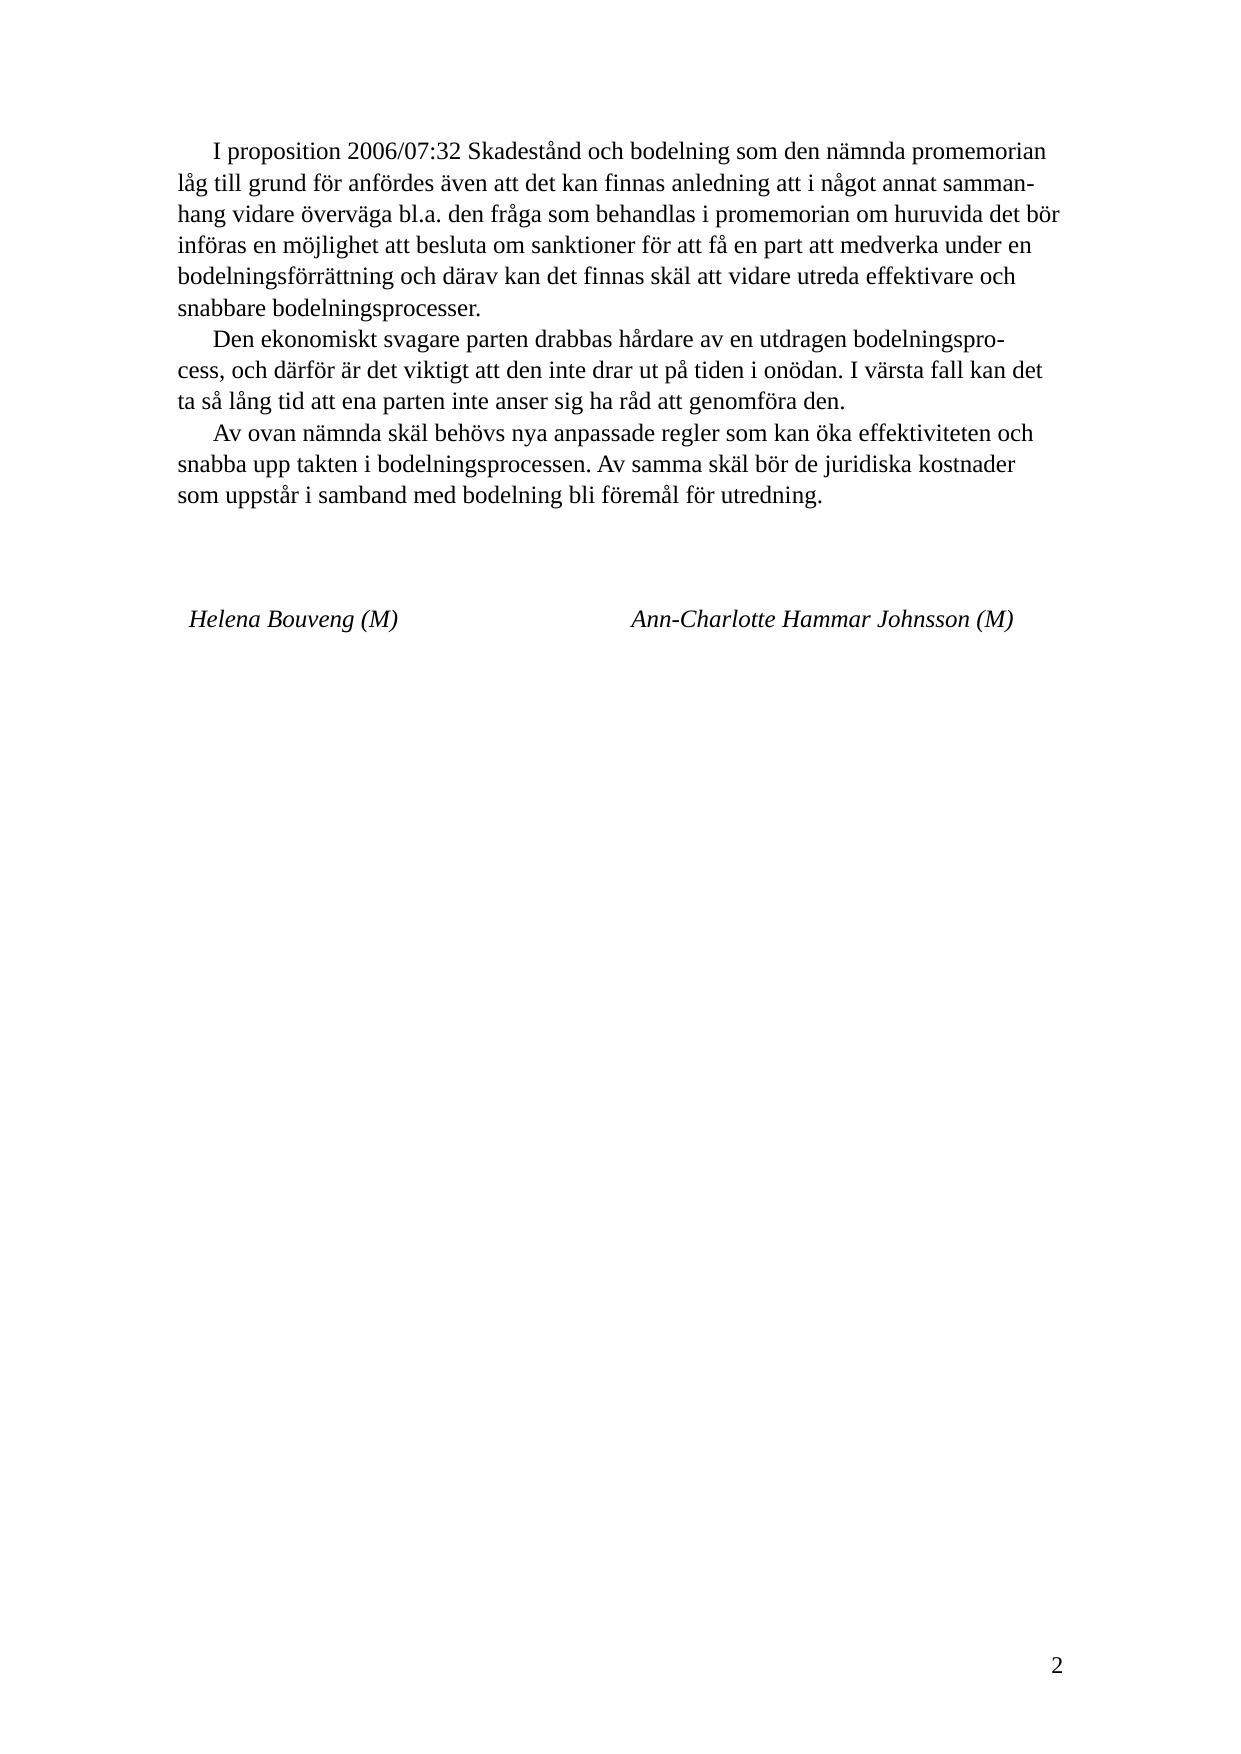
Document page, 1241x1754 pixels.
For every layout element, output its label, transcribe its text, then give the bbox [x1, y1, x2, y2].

text Av ovan nämnda skäl behövs nya anpassade regler som kan öka effektiviteten och snabba upp takten i bodelningsprocessen. Av samma skäl bör de juridiska kostnader som uppstår i samband med bodelning bli föremål för utredning. [177, 415, 1063, 509]
text Den ekonomiskt svagare parten drabbas hårdare av en utdragen bodelningsprocess, och därför är det viktigt att den inte drar ut på tiden i onödan. I värsta fall kan det ta så lång tid att ena parten inte anser sig ha råd att genomföra den. [177, 321, 1063, 415]
table_header Ann-Charlotte Hammar Johnsson (M) [620, 571, 1063, 640]
table_header Helena Bouveng (M) [177, 571, 620, 640]
text I proposition 2006/07:32 Skadestånd och bodelning som den nämnda promemorian låg till grund för anfördes även att det kan finnas anledning att i något annat sammanhang vidare överväga bl.a. den fråga som behandlas i promemorian om huruvida det bör införas en möjlighet att besluta om sanktioner för att få en part att medverka under en bodelningsförrättning och därav kan det finnas skäl att vidare utreda effektivare och snabbare bodelningsprocesser. [177, 134, 1063, 321]
